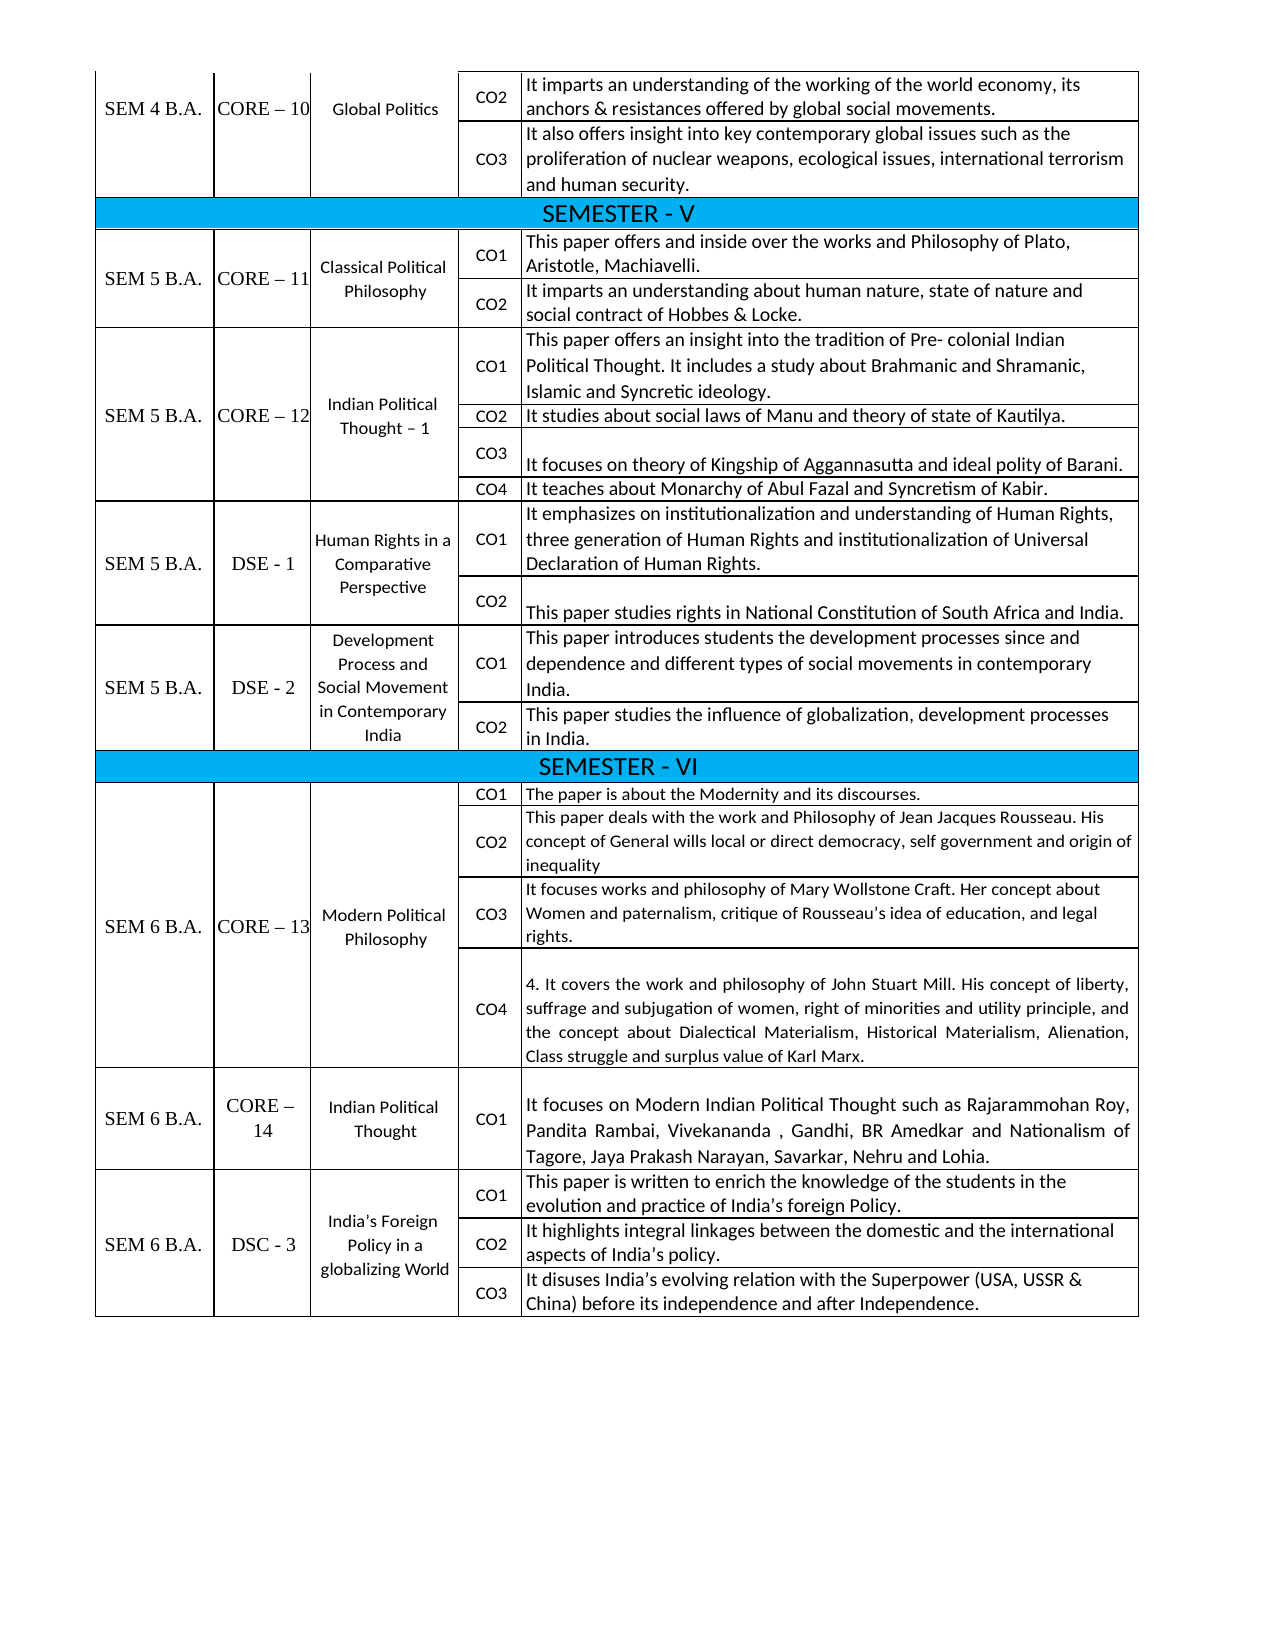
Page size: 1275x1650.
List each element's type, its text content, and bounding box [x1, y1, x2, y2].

table_cell CO1 [459, 783, 521, 804]
table_cell CO4 [459, 949, 521, 1067]
table_cell This paper studies rights in National Constitution of South Africa and India. [522, 577, 1138, 624]
table_cell Indian Political Thought – 1 [311, 328, 458, 500]
table_header CO2 [459, 72, 521, 120]
table_cell It teaches about Monarchy of Abul Fazal and Syncretism of Kabir. [522, 478, 1138, 500]
table_cell SEMESTER - VI [96, 751, 1138, 782]
table_cell This paper deals with the work and Philosophy of Jean Jacques Rousseau. His concept of General wills local or direct democracy, self government and origin of inequality [522, 806, 1138, 876]
table_cell It focuses on Modern Indian Political Thought such as Rajarammohan Roy, Pandita Rambai, Vivekananda , Gandhi, BR Amedkar and Nationalism of Tagore, Jaya Prakash Narayan, Savarkar, Nehru and Lohia. [522, 1068, 1138, 1168]
table_cell CO3 [459, 428, 521, 476]
table_header SEM 4 B.A. [96, 71, 214, 197]
table_cell CO2 [459, 703, 521, 750]
table_cell CO3 [459, 1268, 521, 1316]
table_cell It emphasizes on institutionalization and understanding of Human Rights, three generation of Human Rights and institutionalization of Universal Declaration of Human Rights. [522, 502, 1138, 575]
table_cell CO1 [459, 328, 521, 403]
table_cell It also offers insight into key contemporary global issues such as the proliferation of nuclear weapons, ecological issues, international terrorism and human security. [522, 122, 1138, 197]
table_cell DSE - 1 [215, 502, 310, 624]
table_cell CORE – 14 [215, 1068, 310, 1168]
table_cell CO3 [459, 878, 521, 947]
table_cell Modern Political Philosophy [311, 783, 458, 1067]
table_cell CO4 [459, 478, 521, 500]
table_cell This paper studies the influence of globalization, development processes in India. [522, 703, 1138, 750]
table_cell SEM 5 B.A. [96, 328, 213, 500]
table_cell CORE – 12 [215, 328, 310, 500]
table_cell CO1 [459, 1170, 521, 1217]
table_cell It focuses on theory of Kingship of Aggannasutta and ideal polity of Barani. [522, 428, 1138, 476]
table_cell CORE – 11 [215, 230, 310, 327]
table_cell SEM 5 B.A. [96, 230, 213, 327]
table_cell CO2 [459, 577, 521, 624]
table_cell This paper is written to enrich the knowledge of the students in the evolution and practice of India’s foreign Policy. [522, 1170, 1138, 1217]
table_cell The paper is about the Modernity and its discourses. [522, 783, 1138, 804]
table_header It imparts an understanding of the working of the world economy, its anchors & resistances offered by global social movements. [522, 72, 1138, 120]
table_cell CO2 [459, 806, 521, 876]
table_cell India’s Foreign Policy in a globalizing World [311, 1170, 458, 1316]
table_cell CO2 [459, 279, 521, 327]
table_cell CO1 [459, 230, 521, 278]
table_cell Classical Political Philosophy [311, 230, 458, 327]
table_cell It imparts an understanding about human nature, state of nature and social contract of Hobbes & Locke. [522, 279, 1138, 327]
table_cell DSC - 3 [215, 1170, 310, 1316]
table_cell CO1 [459, 1068, 521, 1168]
table_cell It studies about social laws of Manu and theory of state of Kautilya. [522, 405, 1138, 427]
table_cell Human Rights in a Comparative Perspective [311, 502, 458, 624]
table_cell SEM 5 B.A. [96, 626, 213, 750]
table_cell SEM 6 B.A. [96, 783, 213, 1067]
table_cell CO1 [459, 502, 521, 575]
table_cell Indian Political Thought [311, 1068, 458, 1168]
table_cell CO1 [459, 626, 521, 701]
table_cell This paper offers an insight into the tradition of Pre- colonial Indian Political Thought. It includes a study about Brahmanic and Shramanic, Islamic and Syncretic ideology. [522, 328, 1138, 403]
table_cell SEM 6 B.A. [96, 1170, 213, 1316]
table_cell 4. It covers the work and philosophy of John Stuart Mill. His concept of liberty, suffrage and subjugation of women, right of minorities and utility principle, and the concept about Dialectical Materialism, Historical Materialism, Alienation, Class struggle and surplus value of Karl Marx. [522, 949, 1138, 1067]
table_cell SEMESTER - V [96, 198, 1138, 228]
table_cell It highlights integral linkages between the domestic and the international aspects of India’s policy. [522, 1219, 1138, 1266]
table_cell It focuses works and philosophy of Mary Wollstone Craft. Her concept about Women and paternalism, critique of Rousseau’s idea of education, and legal rights. [522, 878, 1138, 947]
table_header CORE – 10 [214, 71, 310, 197]
table_cell It disuses India’s evolving relation with the Superpower (USA, USSR & China) before its independence and after Independence. [522, 1268, 1138, 1316]
table_cell This paper offers and inside over the works and Philosophy of Plato, Aristotle, Machiavelli. [522, 230, 1138, 278]
table_header Global Politics [310, 71, 458, 197]
table_cell SEM 6 B.A. [96, 1068, 213, 1168]
table_cell CO3 [459, 122, 521, 197]
table_cell CO2 [459, 405, 521, 427]
table_cell DSE - 2 [215, 626, 310, 750]
table_cell SEM 5 B.A. [96, 502, 213, 624]
table_cell This paper introduces students the development processes since and dependence and different types of social movements in contemporary India. [522, 626, 1138, 701]
table_cell CORE – 13 [215, 783, 310, 1067]
table_cell Development Process and Social Movement in Contemporary India [311, 626, 458, 750]
table_cell CO2 [459, 1219, 521, 1266]
